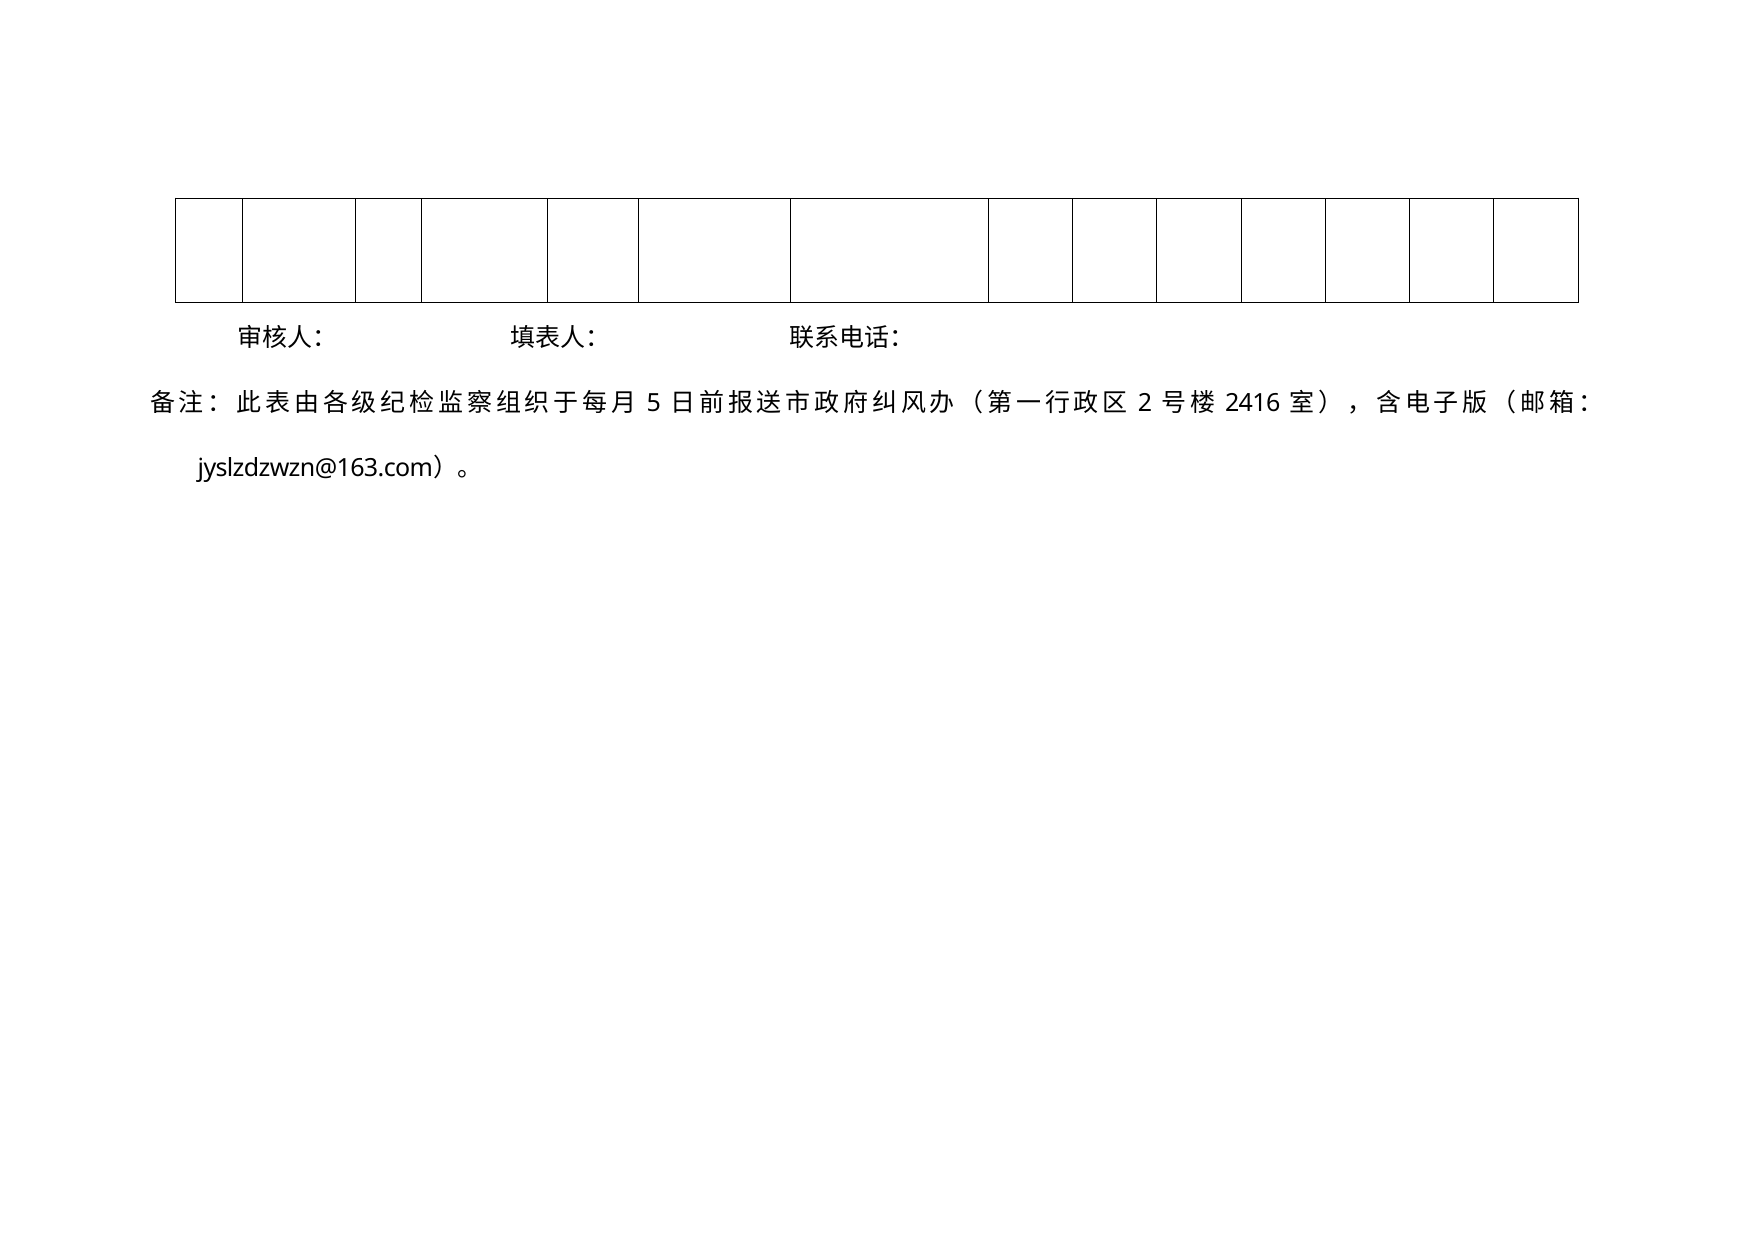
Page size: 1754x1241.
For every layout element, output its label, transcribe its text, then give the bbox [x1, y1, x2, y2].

table_cell [422, 199, 547, 302]
table_cell [356, 199, 421, 302]
table_cell [1157, 199, 1241, 302]
text 审核人： 填表人： 联系电话： [150, 303, 1604, 368]
table_cell [1494, 199, 1578, 302]
text 备注：此表由各级纪检监察组织于每月5日前报送市政府纠风办（第一行政区2号楼2416室），含电子版（邮箱：jyslzdzwzn@163.com）。 [150, 368, 1604, 498]
table_cell [243, 199, 355, 302]
table_cell [1073, 199, 1156, 302]
table_cell [548, 199, 638, 302]
table_cell [176, 199, 242, 302]
table_cell [989, 199, 1072, 302]
table_cell [1410, 199, 1493, 302]
table_cell [639, 199, 790, 302]
table_cell [1326, 199, 1409, 302]
table_cell [1242, 199, 1325, 302]
table_cell [791, 199, 988, 302]
